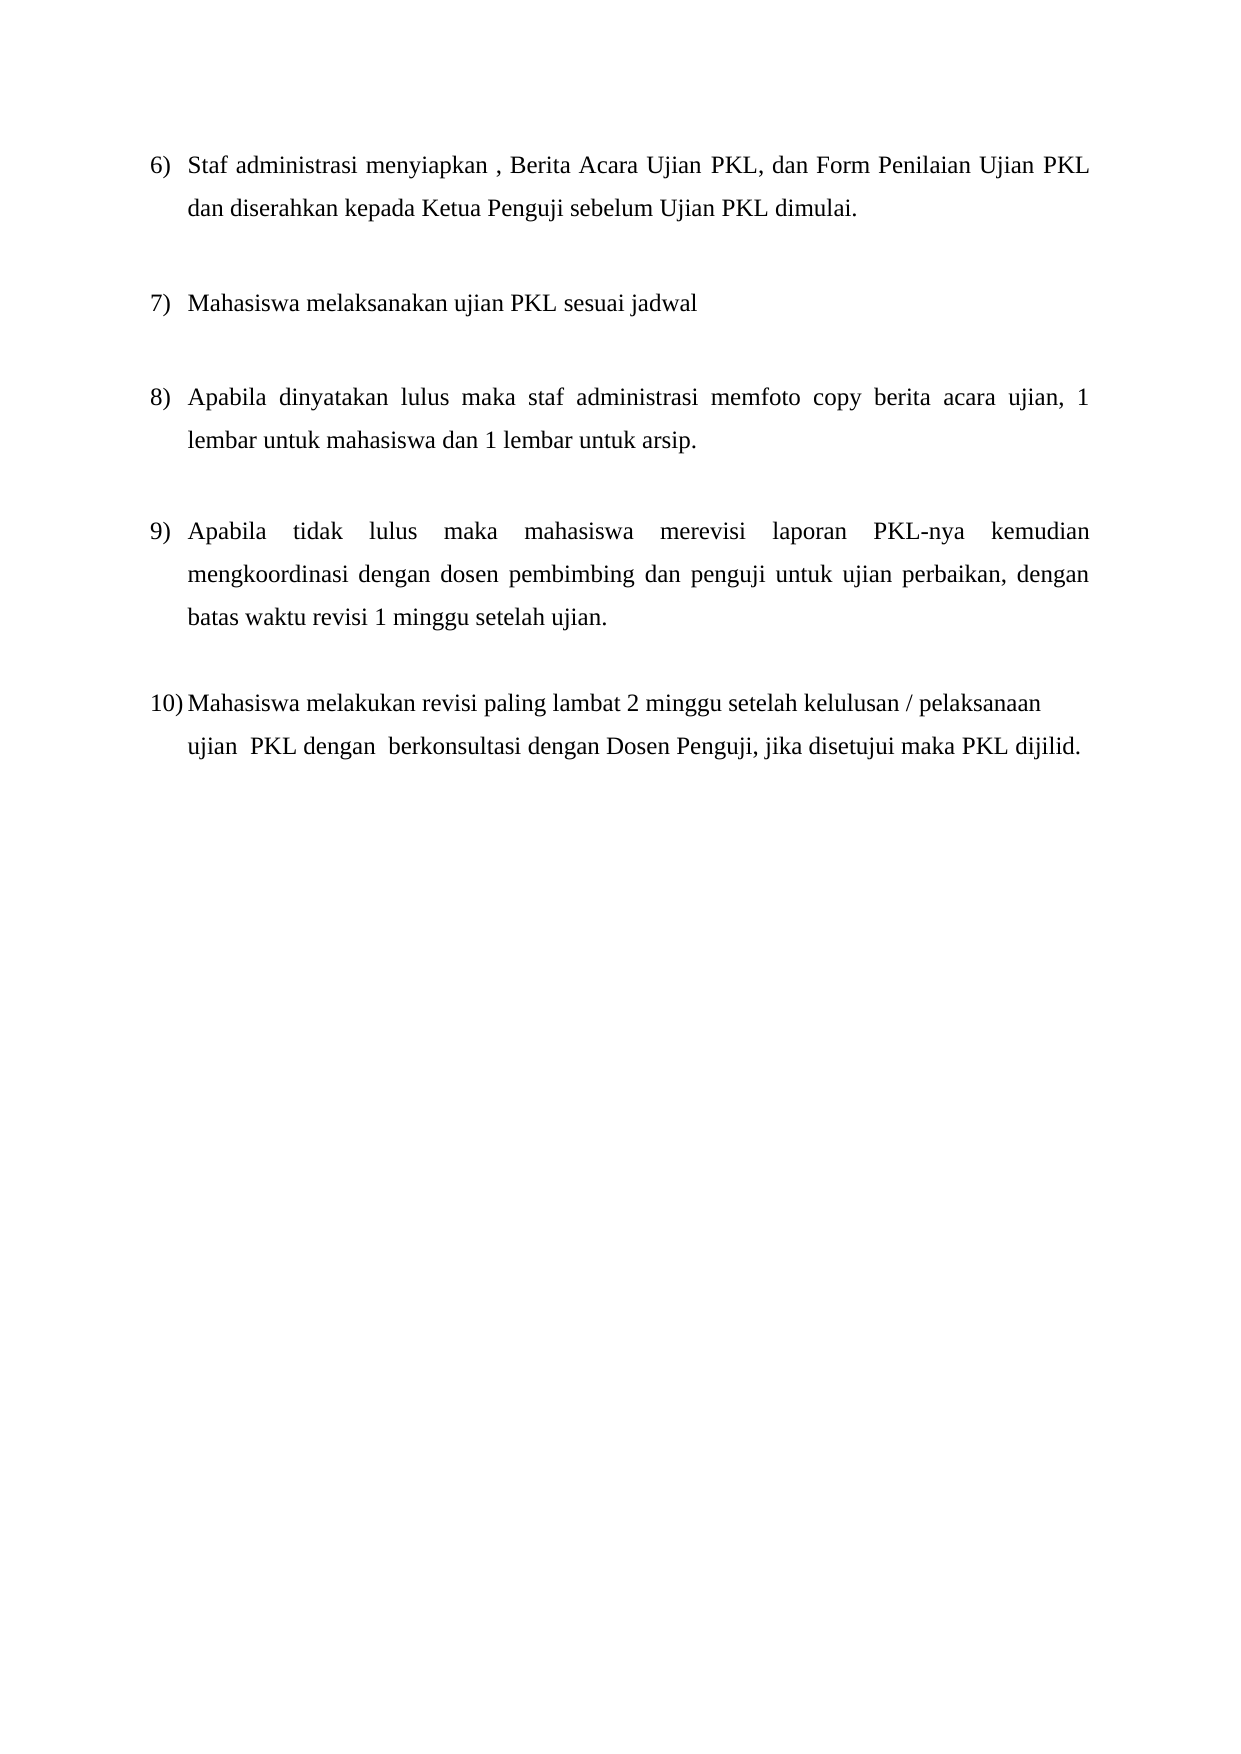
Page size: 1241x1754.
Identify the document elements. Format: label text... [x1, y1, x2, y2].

list Staf administrasi menyiapkan , Berita Acara Ujian PKL, dan Form Penilaian Ujian PKL dan diserahkan kepada Ketua Penguji sebelum Ujian PKL dimulai. [150, 150, 1090, 222]
list Apabila dinyatakan lulus maka staf administrasi memfoto copy berita acara ujian, 1 lembar untuk mahasiswa dan 1 lembar untuk arsip. [150, 382, 1090, 454]
text ujian PKL dengan berkonsultasi dengan Dosen Penguji, jika disetujui maka PKL dijilid. [187, 731, 1090, 760]
list Mahasiswa melakukan revisi paling lambat 2 minggu setelah kelulusan / pelaksanaan [150, 688, 1090, 717]
list Apabila tidak lulus maka mahasiswa merevisi laporan PKL-nya kemudian mengkoordinasi dengan dosen pembimbing dan penguji untuk ujian perbaikan, dengan batas waktu revisi 1 minggu setelah ujian. [150, 516, 1090, 631]
list Mahasiswa melaksanakan ujian PKL sesuai jadwal [150, 288, 1090, 316]
